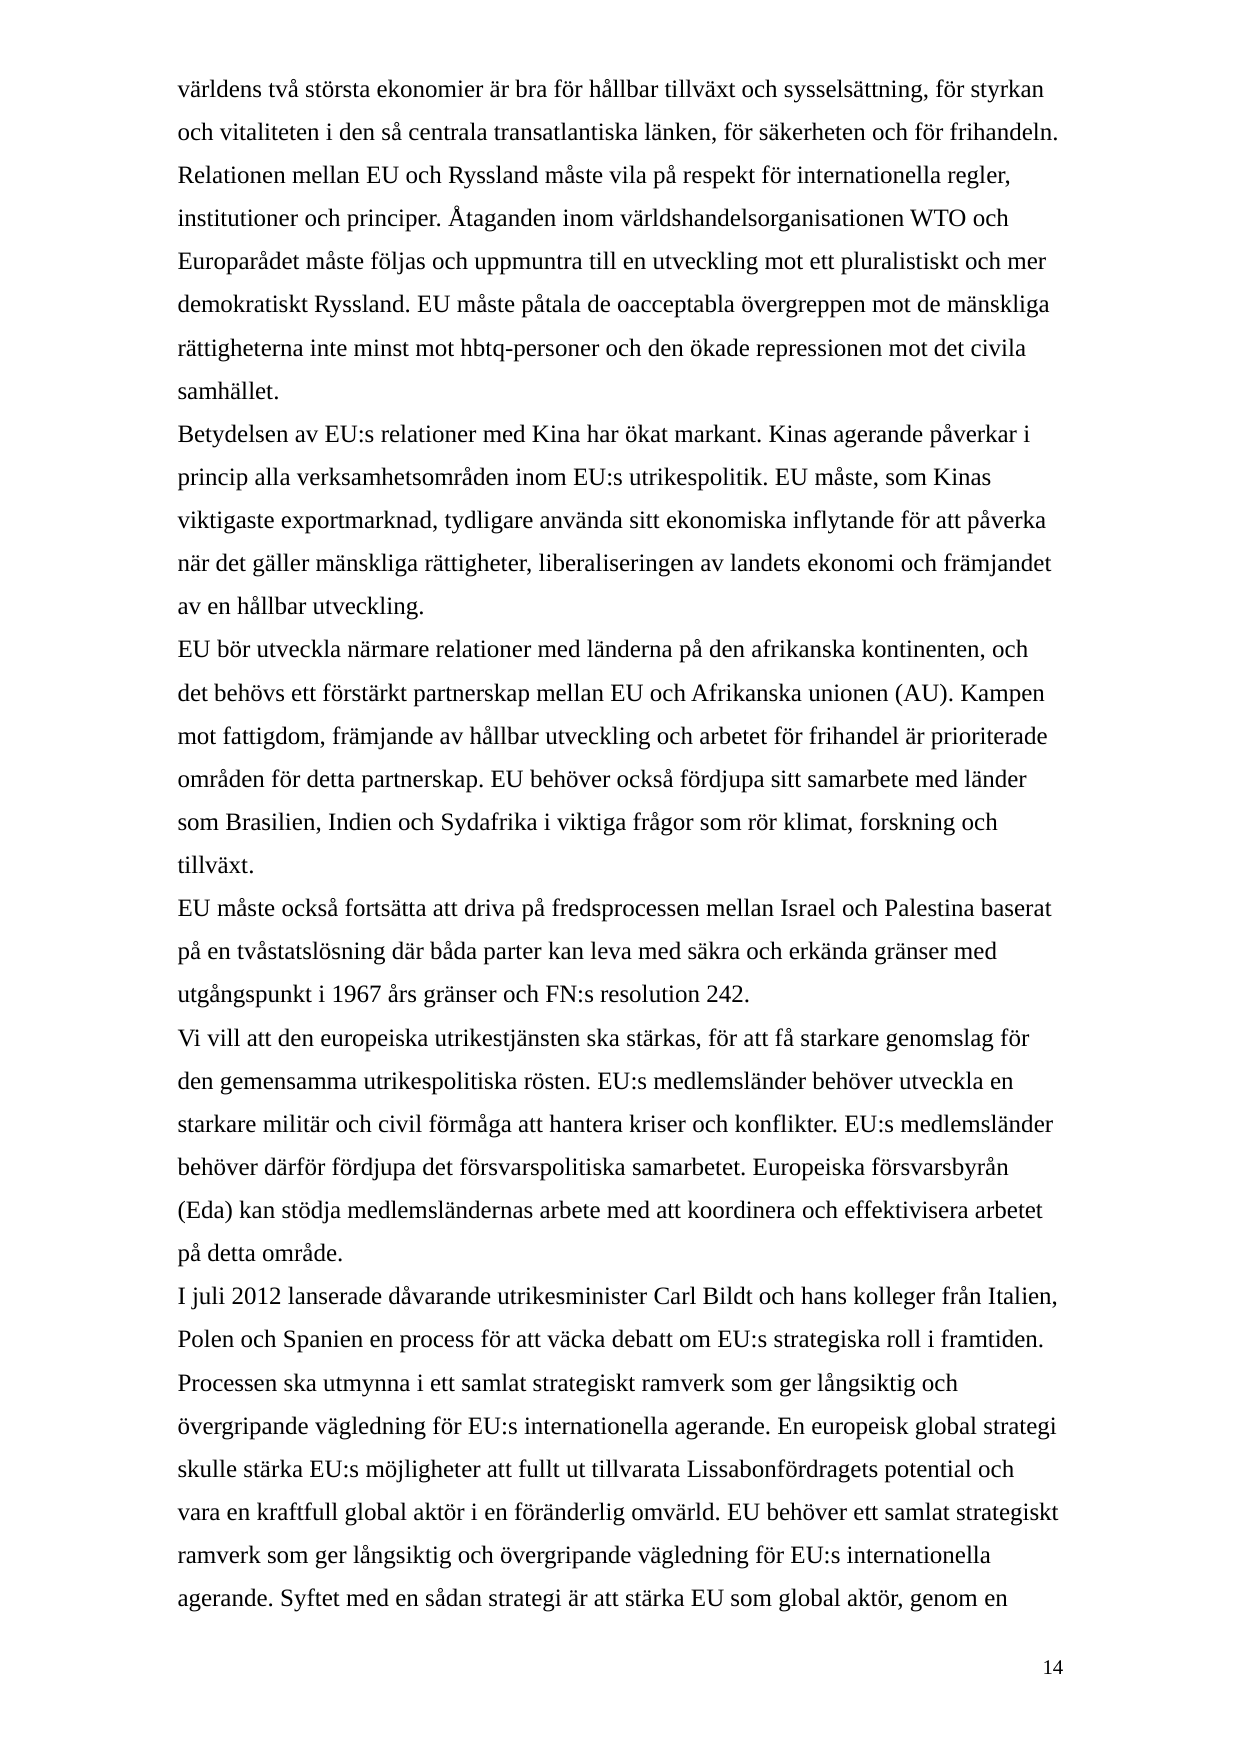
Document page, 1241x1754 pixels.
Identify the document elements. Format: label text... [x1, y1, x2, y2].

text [177, 74, 1063, 146]
text EU måste också fortsätta att driva på fredsprocessen mellan Israel och Palestina baserat på en tvåstatslösning där båda parter kan leva med säkra och erkända gränser med utgångspunkt i 1967 års gränser och FN:s resolution 242. [177, 893, 1063, 1008]
text Relationen mellan EU och Ryssland måste vila på respekt för internationella regler, institutioner och principer. Åtaganden inom världshandelsorganisationen WTO och Europarådet måste följas och uppmuntra till en utveckling mot ett pluralistiskt och mer demokratiskt Ryssland. EU måste påtala de oacceptabla övergreppen mot de mänskliga rättigheterna inte minst mot hbtq-personer och den ökade repressionen mot det civila samhället. [177, 160, 1063, 404]
text Betydelsen av EU:s relationer med Kina har ökat markant. Kinas agerande påverkar i princip alla verksamhetsområden inom EU:s utrikespolitik. EU måste, som Kinas viktigaste exportmarknad, tydligare använda sitt ekonomiska inflytande för att påverka när det gäller mänskliga rättigheter, liberaliseringen av landets ekonomi och främjandet av en hållbar utveckling. [177, 419, 1063, 620]
text EU bör utveckla närmare relationer med länderna på den afrikanska kontinenten, och det behövs ett förstärkt partnerskap mellan EU och Afrikanska unionen (AU). Kampen mot fattigdom, främjande av hållbar utveckling och arbetet för frihandel är prioriterade områden för detta partnerskap. EU behöver också fördjupa sitt samarbete med länder som Brasilien, Indien och Sydafrika i viktiga frågor som rör klimat, forskning och tillväxt. [177, 634, 1063, 879]
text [177, 1281, 1063, 1612]
text Vi vill att den europeiska utrikestjänsten ska stärkas, för att få starkare genomslag för den gemensamma utrikespolitiska rösten. EU:s medlemsländer behöver utveckla en starkare militär och civil förmåga att hantera kriser och konflikter. EU:s medlemsländer behöver därför fördjupa det försvarspolitiska samarbetet. Europeiska försvarsbyrån (Eda) kan stödja medlemsländernas arbete med att koordinera och effektivisera arbetet på detta område. [177, 1023, 1063, 1267]
